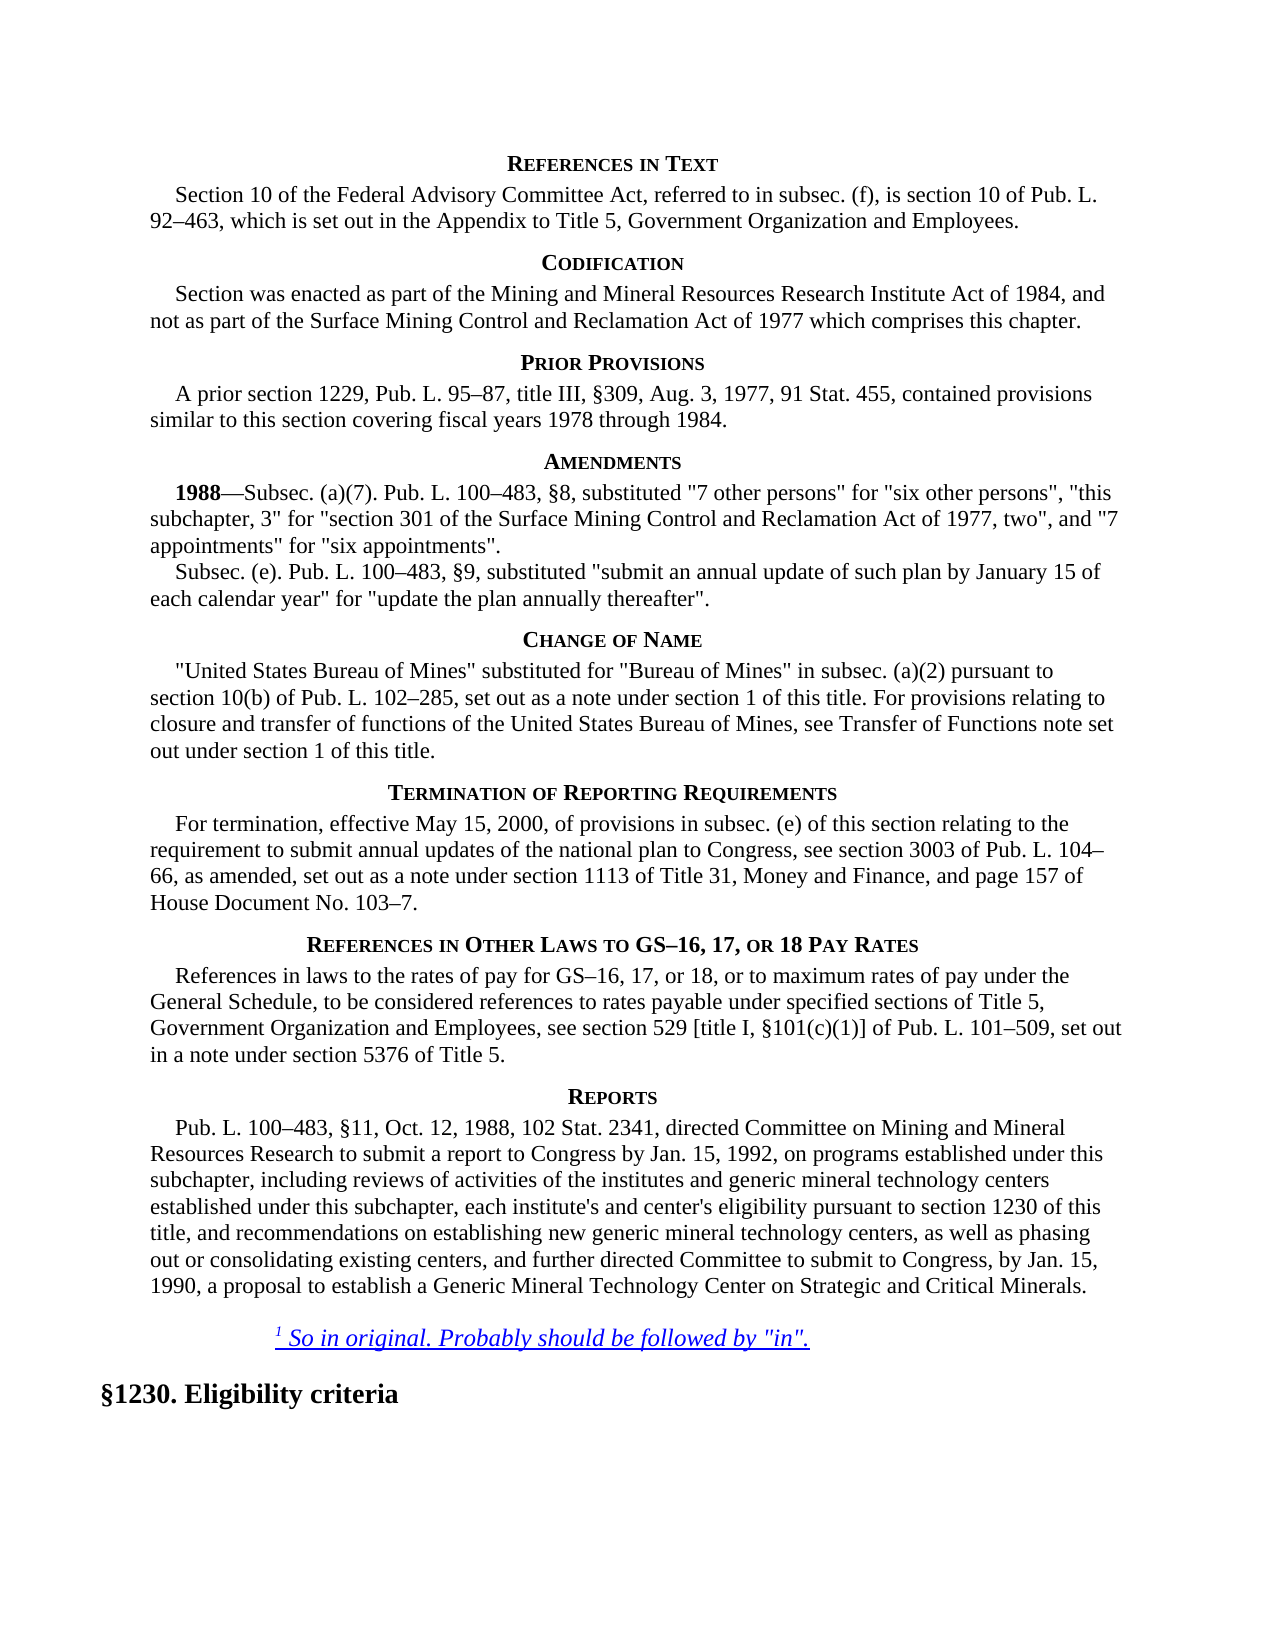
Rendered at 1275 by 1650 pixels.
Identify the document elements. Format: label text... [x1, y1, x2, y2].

text Change of Name [100, 627, 1125, 653]
text "United States Bureau of Mines" substituted for "Bureau of Mines" in subsec. (a)(2) pursuant to section 10(b) of Pub. L. 102–285, set out as a note under section 1 of this title. For provisions relating to closure and transfer of functions of the United States Bureau of Mines, see Transfer of Functions note set out under section 1 of this title. [150, 658, 1125, 763]
text For termination, effective May 15, 2000, of provisions in subsec. (e) of this section relating to the requirement to submit annual updates of the national plan to Congress, see section 3003 of Pub. L. 104–66, as amended, set out as a note under section 1113 of Title 31, Money and Finance, and page 157 of House Document No. 103–7. [150, 810, 1125, 915]
text Prior Provisions [100, 349, 1125, 375]
text Amendments [100, 448, 1125, 474]
text Reports [100, 1083, 1125, 1109]
text §1230. Eligibility criteria [100, 1377, 1125, 1409]
text References in Other Laws to GS–16, 17, or 18 Pay Rates [100, 931, 1125, 957]
text 1 So in original. Probably should be followed by "in". [250, 1323, 1100, 1352]
text Section was enacted as part of the Mining and Mineral Resources Research Institute Act of 1984, and not as part of the Surface Mining Control and Reclamation Act of 1977 which comprises this chapter. [150, 280, 1125, 333]
text References in laws to the rates of pay for GS–16, 17, or 18, or to maximum rates of pay under the General Schedule, to be considered references to rates payable under specified sections of Title 5, Government Organization and Employees, see section 529 [title I, §101(c)(1)] of Pub. L. 101–509, set out in a note under section 5376 of Title 5. [150, 962, 1125, 1067]
text Pub. L. 100–483, §11, Oct. 12, 1988, 102 Stat. 2341, directed Committee on Mining and Mineral Resources Research to submit a report to Congress by Jan. 15, 1992, on programs established under this subchapter, including reviews of activities of the institutes and generic mineral technology centers established under this subchapter, each institute's and center's eligibility pursuant to section 1230 of this title, and recommendations on establishing new generic mineral technology centers, as well as phasing out or consolidating existing centers, and further directed Committee to submit to Congress, by Jan. 15, 1990, a proposal to establish a Generic Mineral Technology Center on Strategic and Critical Minerals. [150, 1114, 1125, 1298]
text Subsec. (e). Pub. L. 100–483, §9, substituted "submit an annual update of such plan by January 15 of each calendar year" for "update the plan annually thereafter". [150, 558, 1125, 611]
text References in Text [100, 150, 1125, 176]
text A prior section 1229, Pub. L. 95–87, title III, §309, Aug. 3, 1977, 91 Stat. 455, contained provisions similar to this section covering fiscal years 1978 through 1984. [150, 380, 1125, 432]
text 1988—Subsec. (a)(7). Pub. L. 100–483, §8, substituted "7 other persons" for "six other persons", "this subchapter, 3" for "section 301 of the Surface Mining Control and Reclamation Act of 1977, two", and "7 appointments" for "six appointments". [150, 479, 1125, 558]
text Codification [100, 249, 1125, 276]
text Termination of Reporting Requirements [100, 779, 1125, 805]
text Section 10 of the Federal Advisory Committee Act, referred to in subsec. (f), is section 10 of Pub. L. 92–463, which is set out in the Appendix to Title 5, Government Organization and Employees. [150, 181, 1125, 234]
